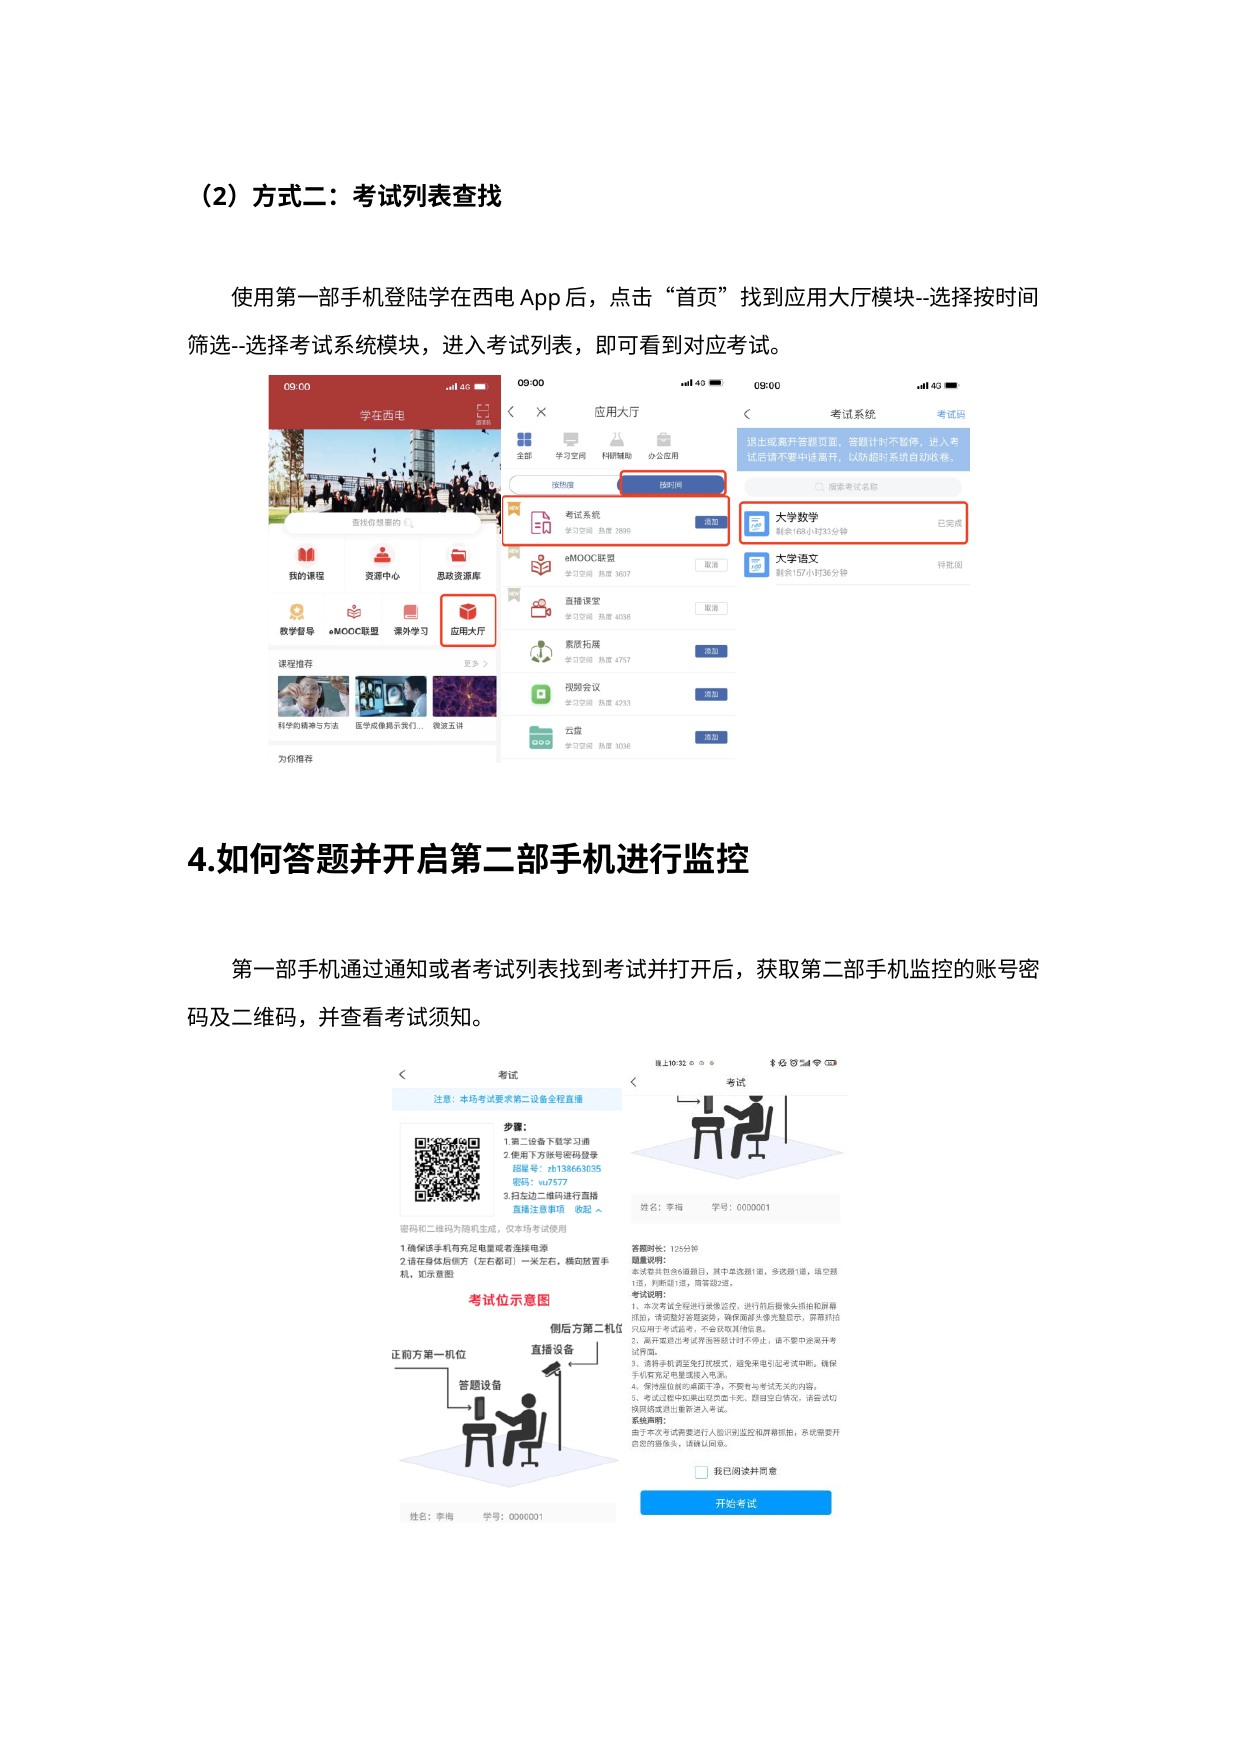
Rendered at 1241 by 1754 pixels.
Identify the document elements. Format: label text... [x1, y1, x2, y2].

subtitle 4.如何答题并开启第二部手机进行监控 [187, 825, 1053, 890]
text 使用第一部手机登陆学在西电App后，点击“首页”找到应用大厅模块--选择按时间筛选--选择考试系统模块，进入考试列表，即可看到对应考试。 [187, 280, 1053, 359]
picture [392, 1047, 849, 1523]
picture [268, 375, 972, 763]
text 第一部手机通过通知或者考试列表找到考试并打开后，获取第二部手机监控的账号密码及二维码，并查看考试须知。 [187, 952, 1053, 1031]
subtitle （2）方式二：考试列表查找 [187, 162, 1053, 227]
